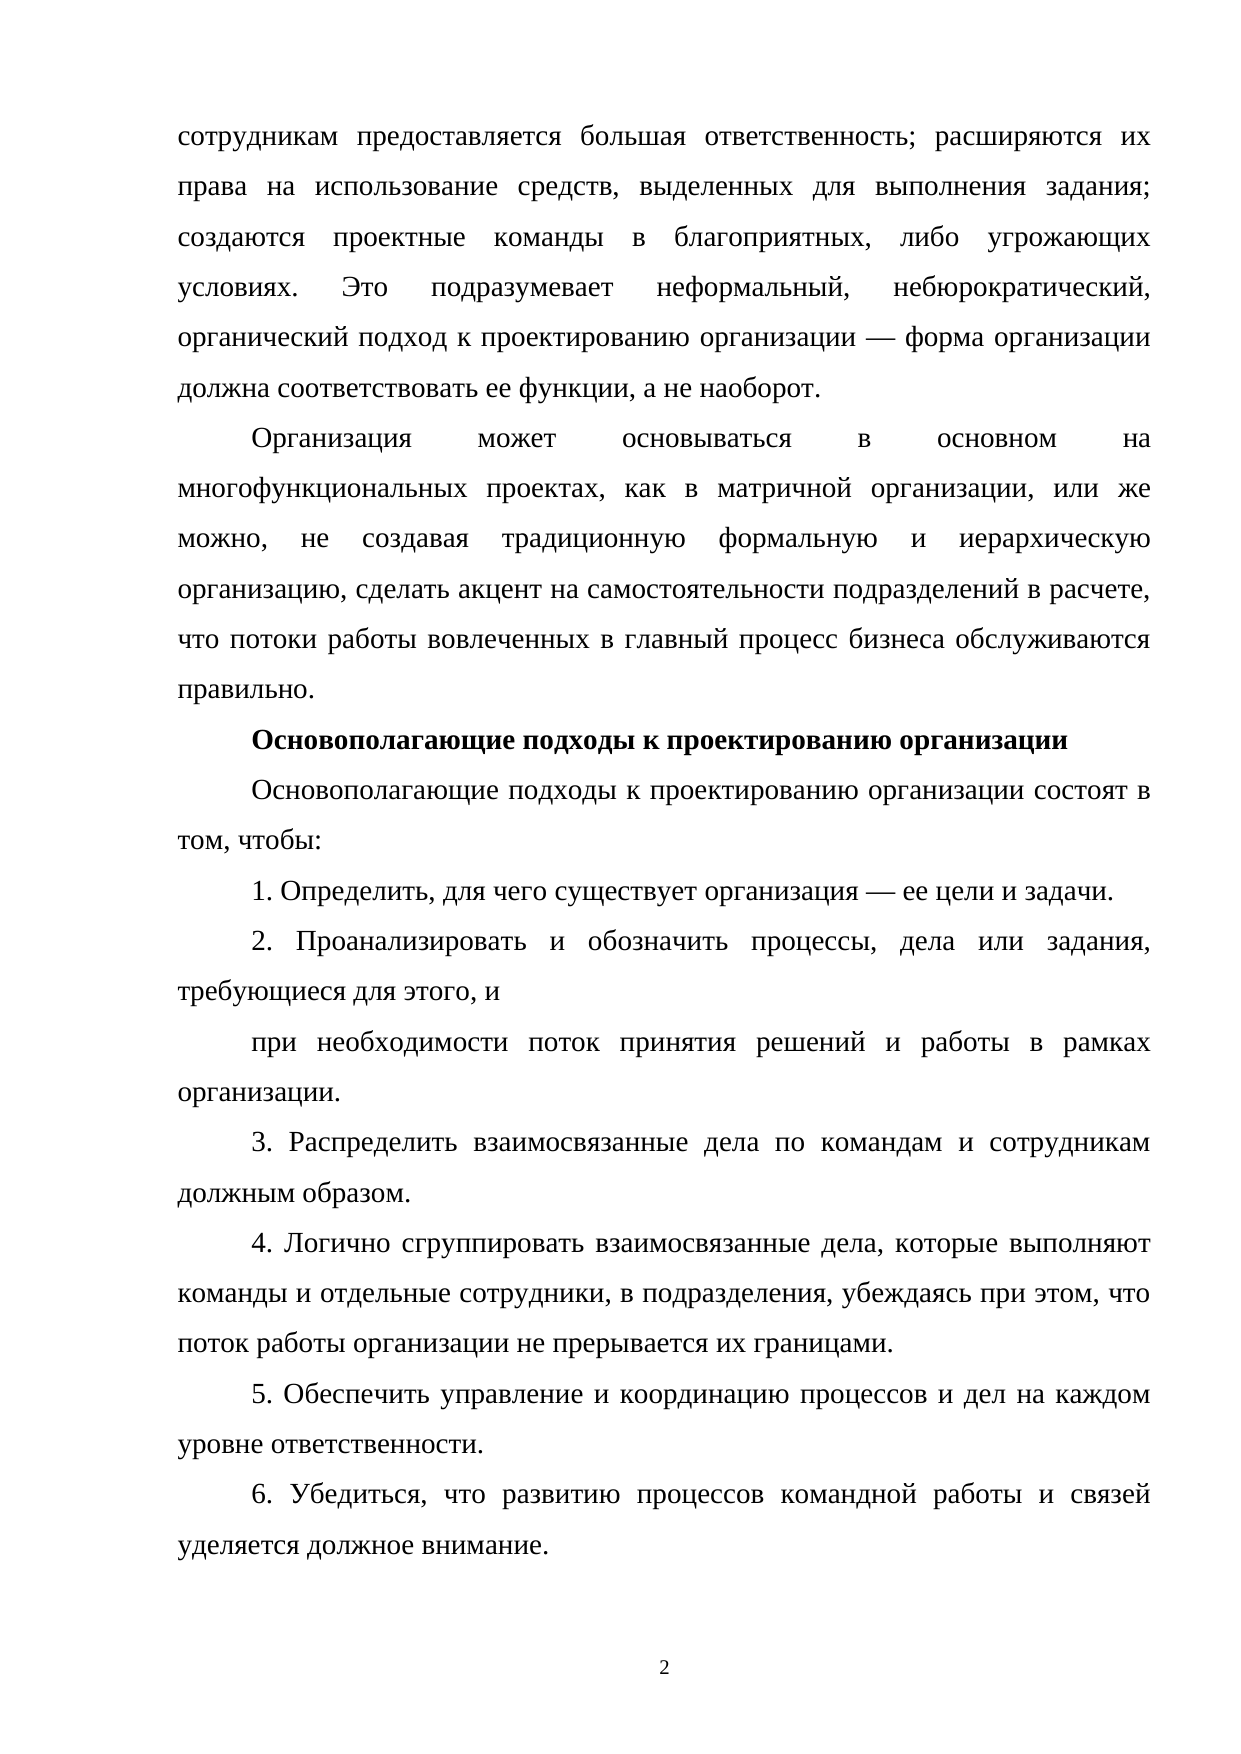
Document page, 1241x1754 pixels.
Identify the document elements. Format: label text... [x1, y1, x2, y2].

text 2. Проанализировать и обозначить процессы, дела или задания, требующиеся для этого, и [177, 923, 1152, 1007]
text при необходимости поток принятия решений и работы в рамках организации. [177, 1024, 1152, 1108]
text 4. Логично сгруппировать взаимосвязанные дела, которые выполняют команды и отдельные сотрудники, в подразделения, убеждаясь при этом, что поток работы организации не прерывается их границами. [177, 1225, 1152, 1359]
text Организация может основываться в основном на многофункциональных проектах, как в матричной организации, или же можно, не создавая традиционную формальную и иерархическую организацию, сделать акцент на самостоятельности подразделений в расчете, что потоки работы вовлеченных в главный процесс бизнеса обслуживаются правильно. [177, 420, 1152, 705]
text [177, 118, 1152, 403]
text Основополагающие подходы к проектированию организации состоят в том, чтобы: [177, 772, 1152, 856]
text 1. Определить, для чего существует организация — ее цели и задачи. [177, 873, 1152, 906]
text Основополагающие подходы к проектированию организации [177, 722, 1152, 755]
text 5. Обеспечить управление и координацию процессов и дел на каждом уровне ответственности. [177, 1376, 1152, 1460]
text 3. Распределить взаимосвязанные дела по командам и сотрудникам должным образом. [177, 1124, 1152, 1208]
text 6. Убедиться, что развитию процессов командной работы и связей уделяется должное внимание. [177, 1477, 1152, 1560]
